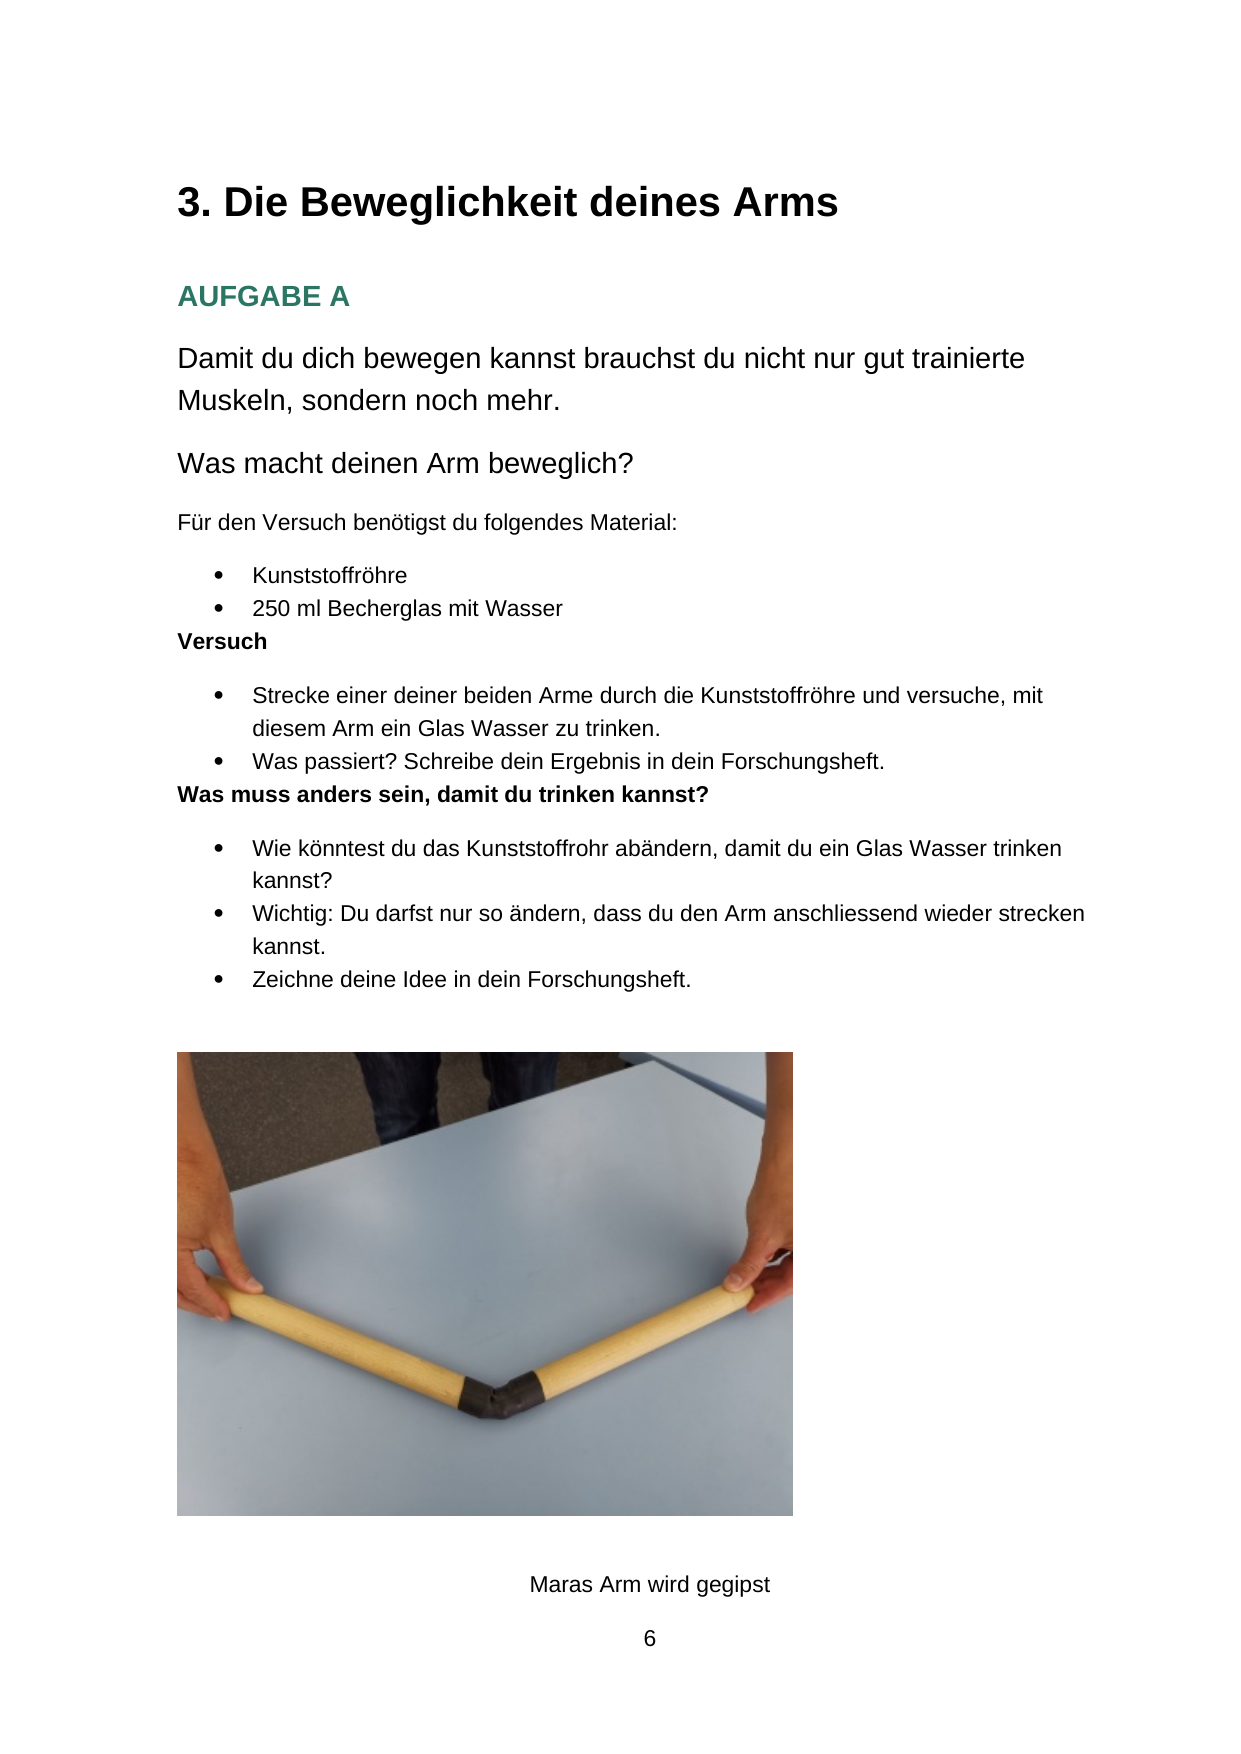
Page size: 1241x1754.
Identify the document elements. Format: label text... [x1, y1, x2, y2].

text Versuch [177, 628, 1122, 654]
list Wie könntest du das Kunststoffrohr abändern, damit du ein Glas Wasser trinken kannst? [214, 834, 1122, 894]
subtitle AUFGABE A [177, 279, 1122, 312]
list Zeichne deine Idee in dein Forschungsheft. [214, 966, 1122, 992]
list Was passiert? Schreibe dein Ergebnis in dein Forschungsheft. [214, 748, 1122, 774]
subtitle 3. Die Beweglichkeit deines Arms [177, 177, 1122, 225]
list 250 ml Becherglas mit Wasser [214, 595, 1122, 622]
list Wichtig: Du darfst nur so ändern, dass du den Arm anschliessend wieder strecken kannst. [214, 900, 1122, 959]
subtitle Was macht deinen Arm beweglich? [177, 446, 1122, 479]
text Was muss anders sein, damit du trinken kannst? [177, 781, 1122, 807]
picture [177, 1052, 793, 1516]
text Für den Versuch benötigst du folgendes Material: [177, 509, 1122, 535]
list Strecke einer deiner beiden Arme durch die Kunststoffröhre und versuche, mit diesem Arm ein Glas Wasser zu trinken. [214, 682, 1122, 741]
subtitle Damit du dich bewegen kannst brauchst du nicht nur gut trainierte Muskeln, sondern noch mehr. [177, 341, 1122, 417]
list Kunststoffröhre [214, 562, 1122, 589]
